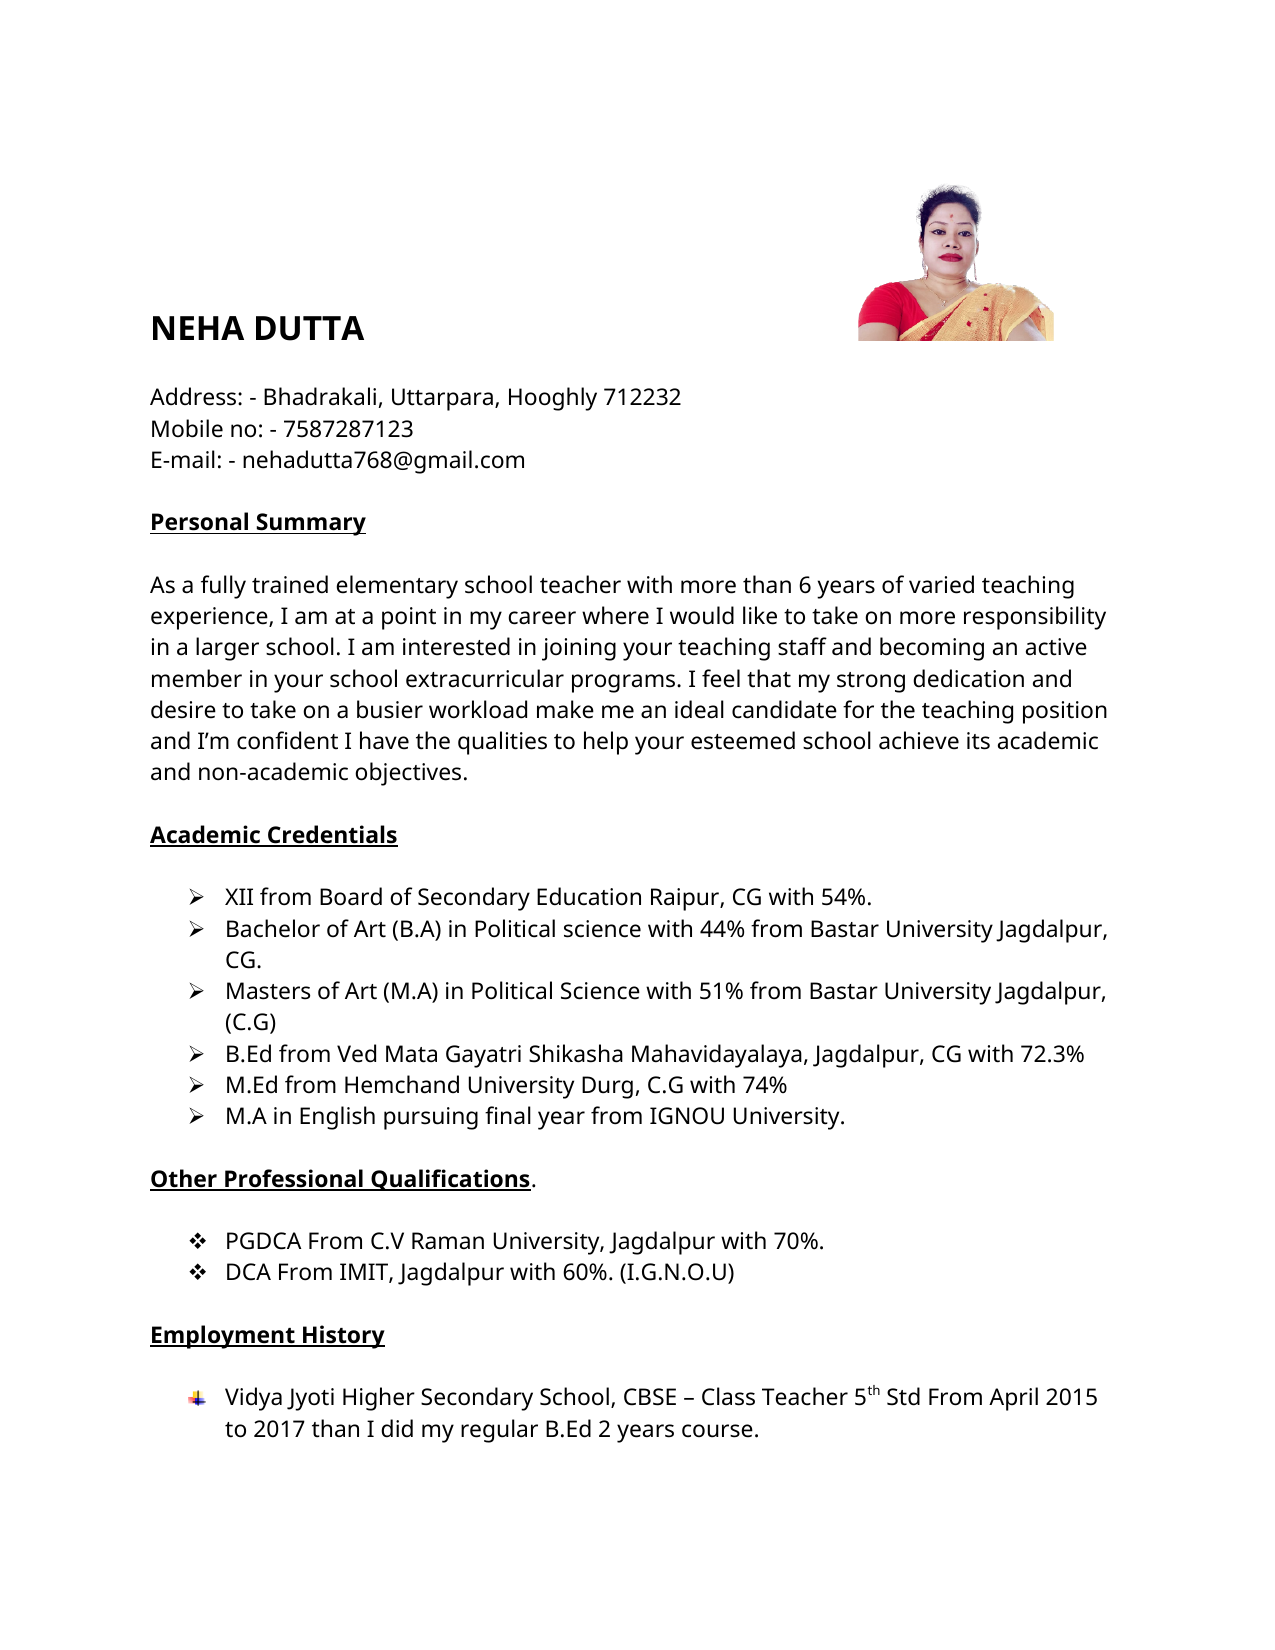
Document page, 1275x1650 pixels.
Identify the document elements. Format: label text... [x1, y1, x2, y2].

text Other Professional Qualifications. [150, 1163, 1125, 1194]
text E-mail: - nehadutta768@gmail.com [150, 444, 1125, 475]
list M.A in English pursuing final year from IGNOU University. [187, 1100, 1125, 1131]
list Masters of Art (M.A) in Political Science with 51% from Bastar University Jagdalpur, (C.G) [187, 975, 1125, 1038]
picture [188, 1389, 206, 1406]
text Mobile no: - 7587287123 [150, 413, 1125, 444]
list M.Ed from Hemchand University Durg, C.G with 74% [187, 1069, 1125, 1100]
list Vidya Jyoti Higher Secondary School, CBSE – Class Teacher 5th Std From April 2015 to 2017 than I did my regular B.Ed 2 years course. [187, 1381, 1125, 1444]
list B.Ed from Ved Mata Gayatri Shikasha Mahavidayalaya, Jagdalpur, CG with 72.3% [187, 1038, 1125, 1069]
text Address: - Bhadrakali, Uttarpara, Hooghly 712232 [150, 381, 1125, 413]
picture [858, 178, 1054, 341]
text Personal Summary [150, 506, 1125, 538]
text NEHA DUTTA [150, 178, 1125, 350]
text Academic Credentials [150, 819, 1125, 850]
list PGDCA From C.V Raman University, Jagdalpur with 70%. [187, 1225, 1125, 1256]
list XII from Board of Secondary Education Raipur, CG with 54%. [187, 881, 1125, 913]
list DCA From IMIT, Jagdalpur with 60%. (I.G.N.O.U) [187, 1256, 1125, 1288]
list Bachelor of Art (B.A) in Political science with 44% from Bastar University Jagdalpur, CG. [187, 913, 1125, 975]
text As a fully trained elementary school teacher with more than 6 years of varied teaching experience, I am at a point in my career where I would like to take on more responsibility in a larger school. I am interested in joining your teaching staff and becoming an active member in your school extracurricular programs. I feel that my strong dedication and desire to take on a busier workload make me an ideal candidate for the teaching position and I’m confident I have the qualities to help your esteemed school achieve its academic and non-academic objectives. [150, 569, 1125, 788]
text Employment History [150, 1319, 1125, 1350]
